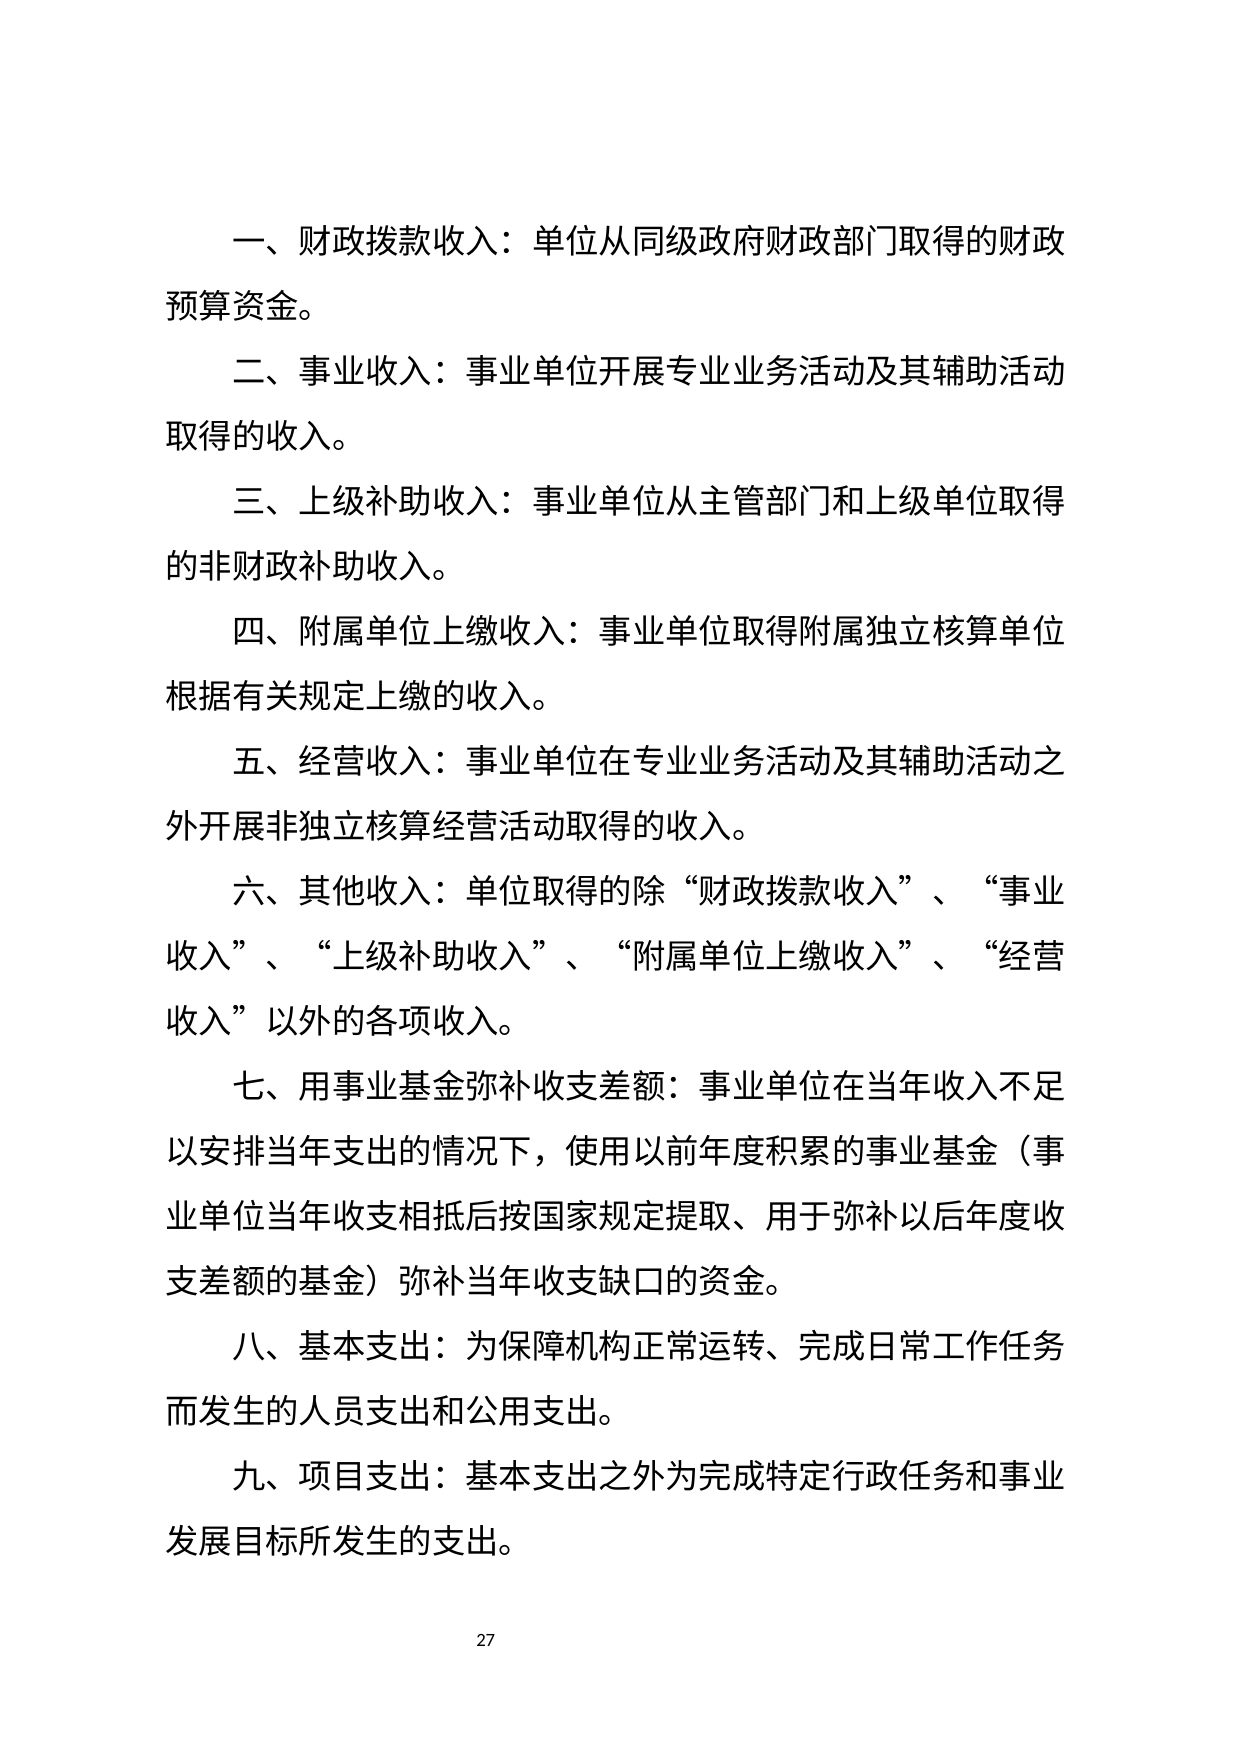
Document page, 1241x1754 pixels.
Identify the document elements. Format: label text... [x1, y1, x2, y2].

text 七、用事业基金弥补收支差额：事业单位在当年收入不足以安排当年支出的情况下，使用以前年度积累的事业基金（事业单位当年收支相抵后按国家规定提取、用于弥补以后年度收支差额的基金）弥补当年收支缺口的资金。 [165, 1051, 1087, 1311]
text 六、其他收入：单位取得的除“财政拨款收入”、“事业收入”、“上级补助收入”、“附属单位上缴收入”、“经营收入”以外的各项收入。 [165, 856, 1087, 1051]
text 八、基本支出：为保障机构正常运转、完成日常工作任务而发生的人员支出和公用支出。 [165, 1311, 1087, 1441]
text 四、附属单位上缴收入：事业单位取得附属独立核算单位根据有关规定上缴的收入。 [165, 596, 1087, 726]
text 九、项目支出：基本支出之外为完成特定行政任务和事业发展目标所发生的支出。 [165, 1441, 1087, 1571]
text 二、事业收入：事业单位开展专业业务活动及其辅助活动取得的收入。 [165, 336, 1087, 466]
text 五、经营收入：事业单位在专业业务活动及其辅助活动之外开展非独立核算经营活动取得的收入。 [165, 726, 1087, 856]
text 三、上级补助收入：事业单位从主管部门和上级单位取得的非财政补助收入。 [165, 466, 1087, 596]
text 一、财政拨款收入：单位从同级政府财政部门取得的财政预算资金。 [165, 206, 1087, 336]
